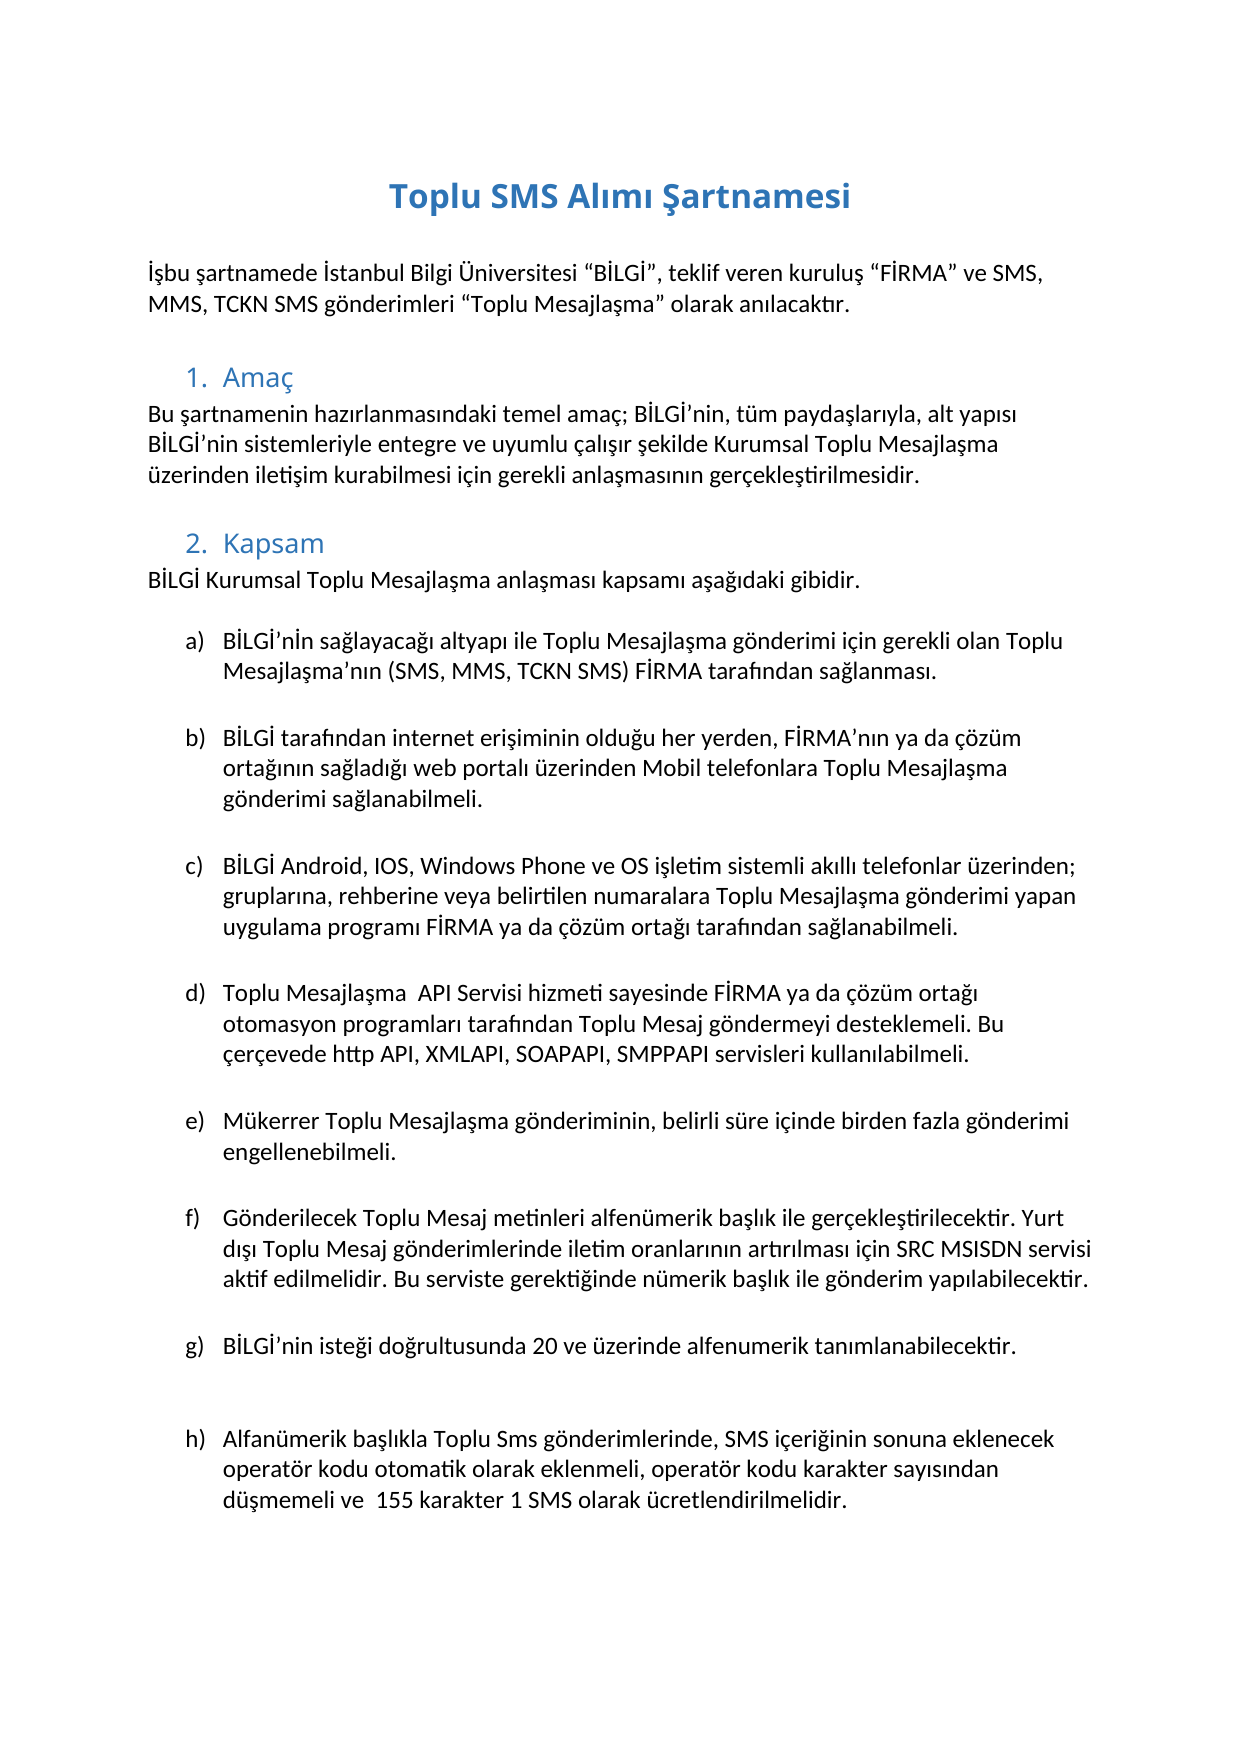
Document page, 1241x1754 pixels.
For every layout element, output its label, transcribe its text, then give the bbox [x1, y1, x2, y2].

list BİLGİ’nİn sağlayacağı altyapı ile Toplu Mesajlaşma gönderimi için gerekli olan Toplu Mesajlaşma’nın (SMS, MMS, TCKN SMS) FİRMA tarafından sağlanması. [185, 625, 1093, 686]
list BİLGİ Android, IOS, Windows Phone ve OS işletim sistemli akıllı telefonlar üzerinden; gruplarına, rehberine veya belirtilen numaralara Toplu Mesajlaşma gönderimi yapan uygulama programı FİRMA ya da çözüm ortağı tarafından sağlanabilmeli. [185, 850, 1093, 941]
subtitle Amaç [185, 358, 1093, 395]
list Alfanümerik başlıkla Toplu Sms gönderimlerinde, SMS içeriğinin sonuna eklenecek operatör kodu otomatik olarak eklenmeli, operatör kodu karakter sayısından düşmemeli ve 155 karakter 1 SMS olarak ücretlendirilmelidir. [185, 1423, 1093, 1515]
text İşbu şartnamede İstanbul Bilgi Üniversitesi “BİLGİ”, teklif veren kuruluş “FİRMA” ve SMS, MMS, TCKN SMS gönderimleri “Toplu Mesajlaşma” olarak anılacaktır. [148, 257, 1093, 318]
list Mükerrer Toplu Mesajlaşma gönderiminin, belirli süre içinde birden fazla gönderimi engellenebilmeli. [185, 1105, 1093, 1166]
list Gönderilecek Toplu Mesaj metinleri alfenümerik başlık ile gerçekleştirilecektir. Yurt dışı Toplu Mesaj gönderimlerinde iletim oranlarının artırılması için SRC MSISDN servisi aktif edilmelidir. Bu serviste gerektiğinde nümerik başlık ile gönderim yapılabilecektir. [185, 1202, 1093, 1294]
subtitle Toplu SMS Alımı Şartnamesi [148, 173, 1093, 218]
list BİLGİ’nin isteği doğrultusunda 20 ve üzerinde alfenumerik tanımlanabilecektir. [185, 1330, 1093, 1361]
text Bu şartnamenin hazırlanmasındaki temel amaç; BİLGİ’nin, tüm paydaşlarıyla, alt yapısı BİLGİ’nin sistemleriyle entegre ve uyumlu çalışır şekilde Kurumsal Toplu Mesajlaşma üzerinden iletişim kurabilmesi için gerekli anlaşmasının gerçekleştirilmesidir. [148, 398, 1093, 489]
text BİLGİ Kurumsal Toplu Mesajlaşma anlaşması kapsamı aşağıdaki gibidir. [148, 564, 1093, 594]
list Toplu Mesajlaşma API Servisi hizmeti sayesinde FİRMA ya da çözüm ortağı otomasyon programları tarafından Toplu Mesaj göndermeyi desteklemeli. Bu çerçevede http API, XMLAPI, SOAPAPI, SMPPAPI servisleri kullanılabilmeli. [185, 977, 1093, 1069]
list BİLGİ tarafından internet erişiminin olduğu her yerden, FİRMA’nın ya da çözüm ortağının sağladığı web portalı üzerinden Mobil telefonlara Toplu Mesajlaşma gönderimi sağlanabilmeli. [185, 722, 1093, 814]
subtitle Kapsam [185, 524, 1093, 561]
